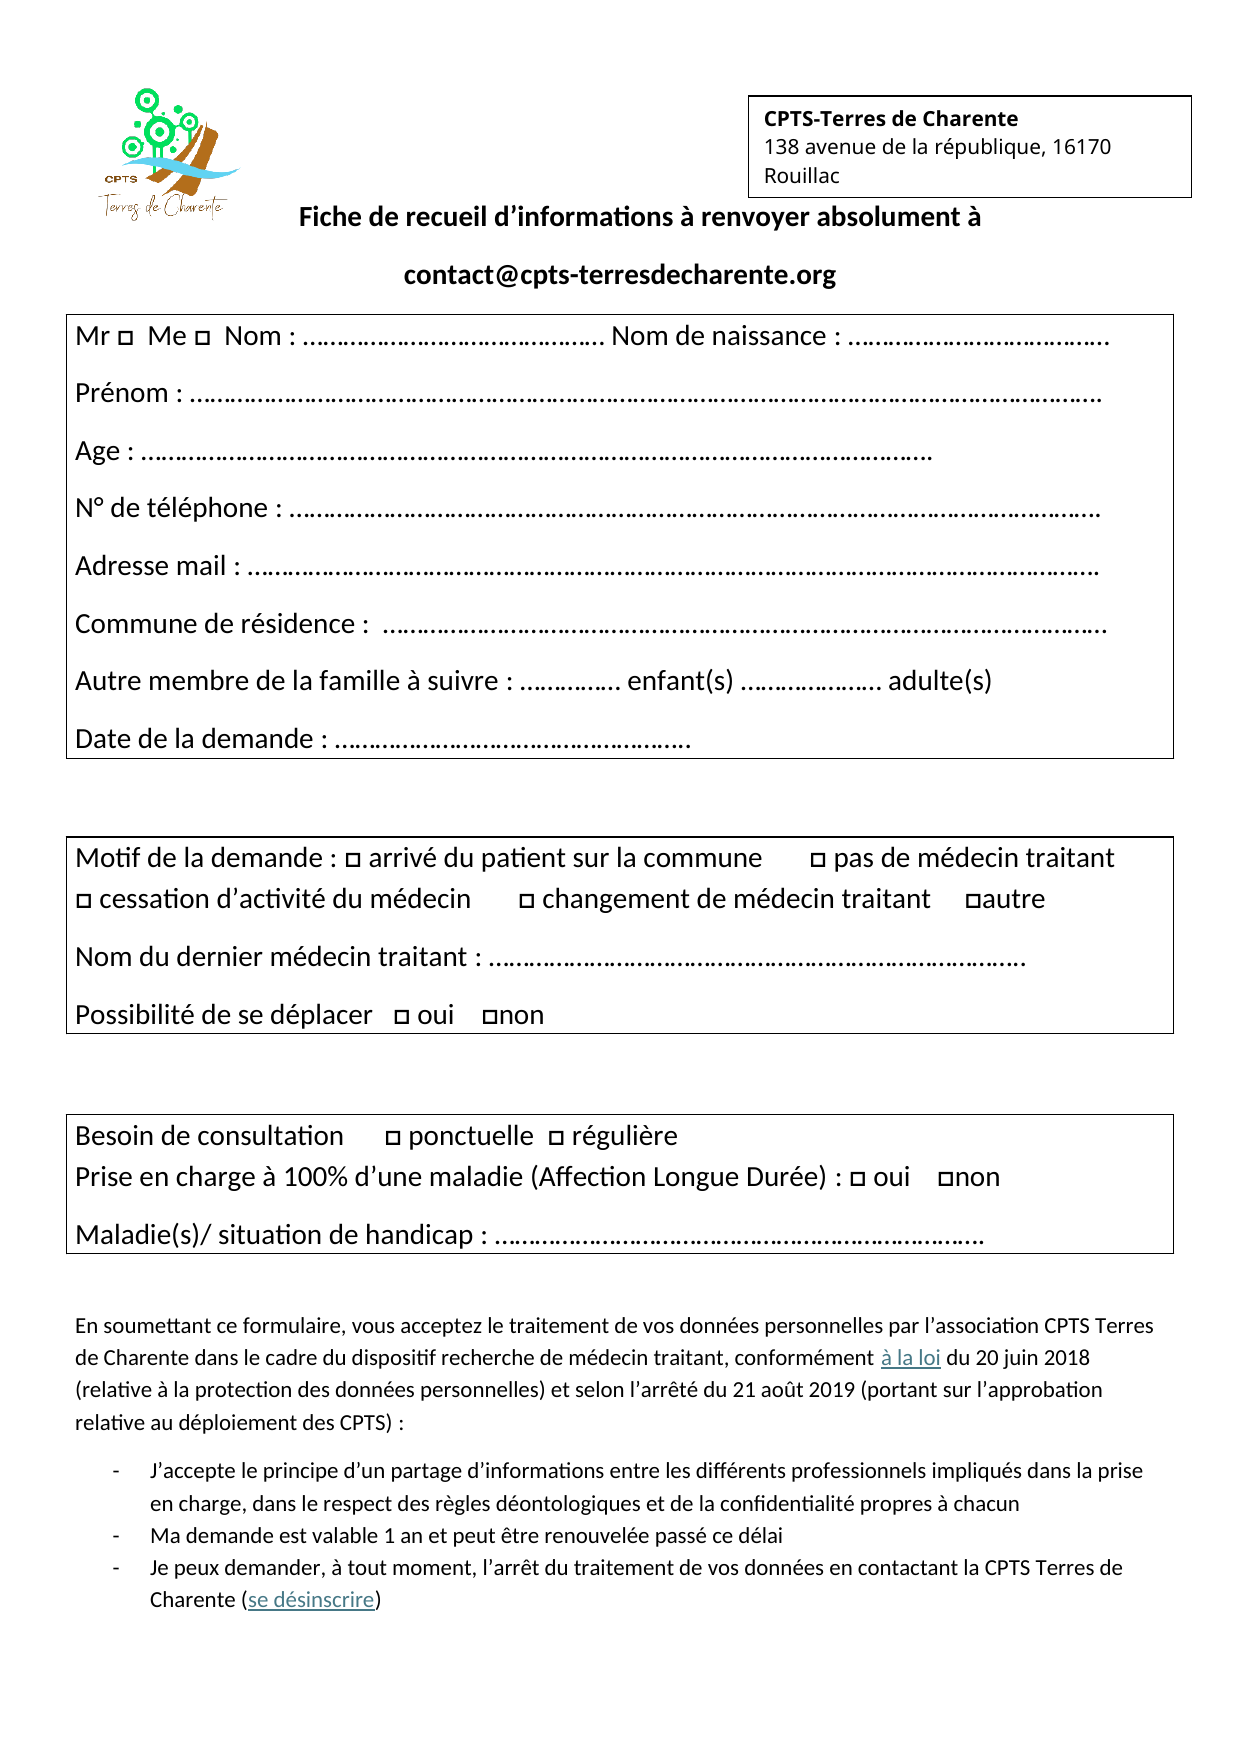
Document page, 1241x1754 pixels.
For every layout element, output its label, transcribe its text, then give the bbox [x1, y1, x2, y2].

text En soumettant ce formulaire, vous acceptez le traitement de vos données personnelles par l’association CPTS Terres de Charente dans le cadre du dispositif recherche de médecin traitant, conformément à la loi du 20 juin 2018 (relative à la protection des données personnelles) et selon l’arrêté du 21 août 2019 (portant sur l’approbation relative au déploiement des CPTS) : [75, 1276, 1165, 1436]
text Date de la demande : …………………………………………….. [67, 717, 1173, 758]
text Commune de résidence : ……………………………………………………………………………………………… [67, 602, 1173, 640]
text Prénom : ………………………………………………………………………………………………………………………. [67, 371, 1173, 410]
text Mr □ Me □ Nom : ……………………………………… Nom de naissance : ………………………………… [67, 315, 1173, 352]
text Autre membre de la famille à suivre : …………… enfant(s) ………………… adulte(s) [67, 659, 1173, 698]
picture [75, 75, 260, 227]
text Maladie(s)/ situation de handicap : ………………………………………………………………. [67, 1213, 1173, 1253]
list Je peux demander, à tout moment, l’arrêt du traitement de vos données en contactant la CPTS Terres de Charente (se désinscrire) [112, 1553, 1165, 1613]
text Nom du dernier médecin traitant : …………………………………………………………………….. [67, 935, 1173, 974]
text contact@cpts-terresdecharente.org [75, 256, 1165, 292]
text Possibilité de se déplacer □ oui □non [67, 993, 1173, 1033]
text Fiche de recueil d’informations à renvoyer absolument à [75, 75, 1165, 234]
text Motif de la demande : □ arrivé du patient sur la commune □ pas de médecin traitant □ cessation d’activité du médecin □ changement de médecin traitant □autre [67, 838, 1173, 916]
text Adresse mail : ………………………………………………………………………………………………………………. [67, 544, 1173, 583]
text Besoin de consultation □ ponctuelle □ régulière Prise en charge à 100% d’une maladie (Affection Longue Durée) : □ oui □non [67, 1115, 1173, 1194]
list Ma demande est valable 1 an et peut être renouvelée passé ce délai [112, 1521, 1165, 1549]
list J’accepte le principe d’un partage d’informations entre les différents professionnels impliqués dans la prise en charge, dans le respect des règles déontologiques et de la confidentialité propres à chacun [112, 1457, 1165, 1517]
text Age : ………………………………………………………………………………………………………. [67, 429, 1173, 467]
text N° de téléphone : …………………………………………………………………………………………………………. [67, 486, 1173, 525]
